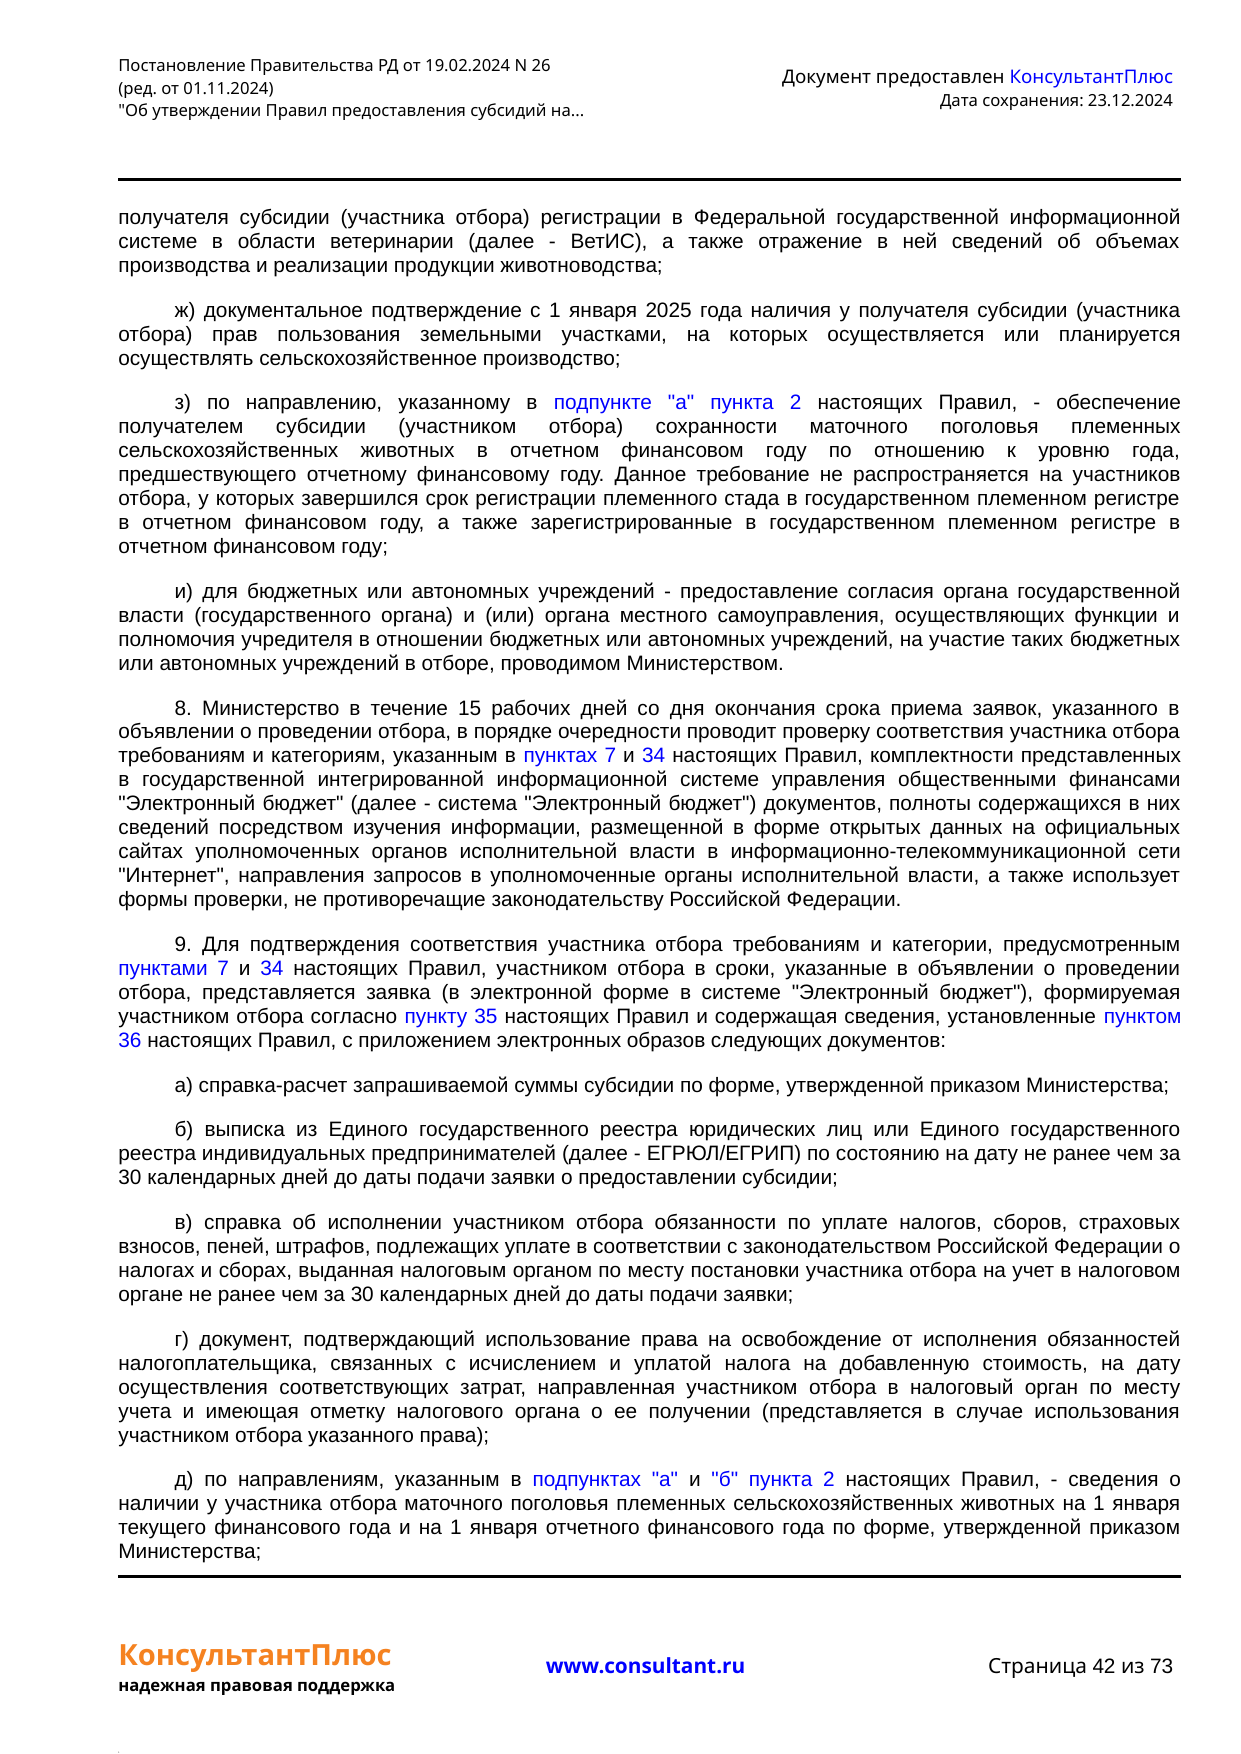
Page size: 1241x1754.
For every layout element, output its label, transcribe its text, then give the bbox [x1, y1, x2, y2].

text з) по направлению, указанному в подпункте "а" пункта 2 настоящих Правил, - обеспечение получателем субсидии (участником отбора) сохранности маточного поголовья племенных сельскохозяйственных животных в отчетном финансовом году по отношению к уровню года, предшествующего отчетному финансовому году. Данное требование не распространяется на участников отбора, у которых завершился срок регистрации племенного стада в государственном племенном регистре в отчетном финансовом году, а также зарегистрированные в государственном племенном регистре в отчетном финансовом году; [118, 390, 1181, 558]
text и) для бюджетных или автономных учреждений - предоставление согласия органа государственной власти (государственного органа) и (или) органа местного самоуправления, осуществляющих функции и полномочия учредителя в отношении бюджетных или автономных учреждений, на участие таких бюджетных или автономных учреждений в отборе, проводимом Министерством. [118, 579, 1181, 674]
text 8. Министерство в течение 15 рабочих дней со дня окончания срока приема заявок, указанного в объявлении о проведении отбора, в порядке очередности проводит проверку соответствия участника отбора требованиям и категориям, указанным в пунктах 7 и 34 настоящих Правил, комплектности представленных в государственной интегрированной информационной системе управления общественными финансами "Электронный бюджет" (далее - система "Электронный бюджет") документов, полноты содержащихся в них сведений посредством изучения информации, размещенной в форме открытых данных на официальных сайтах уполномоченных органов исполнительной власти в информационно-телекоммуникационной сети "Интернет", направления запросов в уполномоченные органы исполнительной власти, а также использует формы проверки, не противоречащие законодательству Российской Федерации. [118, 695, 1181, 911]
text б) выписка из Единого государственного реестра юридических лиц или Единого государственного реестра индивидуальных предпринимателей (далее - ЕГРЮЛ/ЕГРИП) по состоянию на дату не ранее чем за 30 календарных дней до даты подачи заявки о предоставлении субсидии; [118, 1117, 1181, 1189]
text в) справка об исполнении участником отбора обязанности по уплате налогов, сборов, страховых взносов, пеней, штрафов, подлежащих уплате в соответствии с законодательством Российской Федерации о налогах и сборах, выданная налоговым органом по месту постановки участника отбора на учет в налоговом органе не ранее чем за 30 календарных дней до даты подачи заявки; [118, 1210, 1181, 1306]
text г) документ, подтверждающий использование права на освобождение от исполнения обязанностей налогоплательщика, связанных с исчислением и уплатой налога на добавленную стоимость, на дату осуществления соответствующих затрат, направленная участником отбора в налоговый орган по месту учета и имеющая отметку налогового органа о ее получении (представляется в случае использования участником отбора указанного права); [118, 1327, 1181, 1446]
text д) по направлениям, указанным в подпунктах "а" и "б" пункта 2 настоящих Правил, - сведения о наличии у участника отбора маточного поголовья племенных сельскохозяйственных животных на 1 января текущего финансового года и на 1 января отчетного финансового года по форме, утвержденной приказом Министерства; [118, 1467, 1181, 1563]
text 9. Для подтверждения соответствия участника отбора требованиям и категории, предусмотренным пунктами 7 и 34 настоящих Правил, участником отбора в сроки, указанные в объявлении о проведении отбора, представляется заявка (в электронной форме в системе "Электронный бюджет"), формируемая участником отбора согласно пункту 35 настоящих Правил и содержащая сведения, установленные пунктом 36 настоящих Правил, с приложением электронных образов следующих документов: [118, 932, 1181, 1052]
text ж) документальное подтверждение с 1 января 2025 года наличия у получателя субсидии (участника отбора) прав пользования земельными участками, на которых осуществляется или планируется осуществлять сельскохозяйственное производство; [118, 297, 1181, 369]
text а) справка-расчет запрашиваемой суммы субсидии по форме, утвержденной приказом Министерства; [118, 1072, 1181, 1096]
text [118, 205, 1181, 277]
